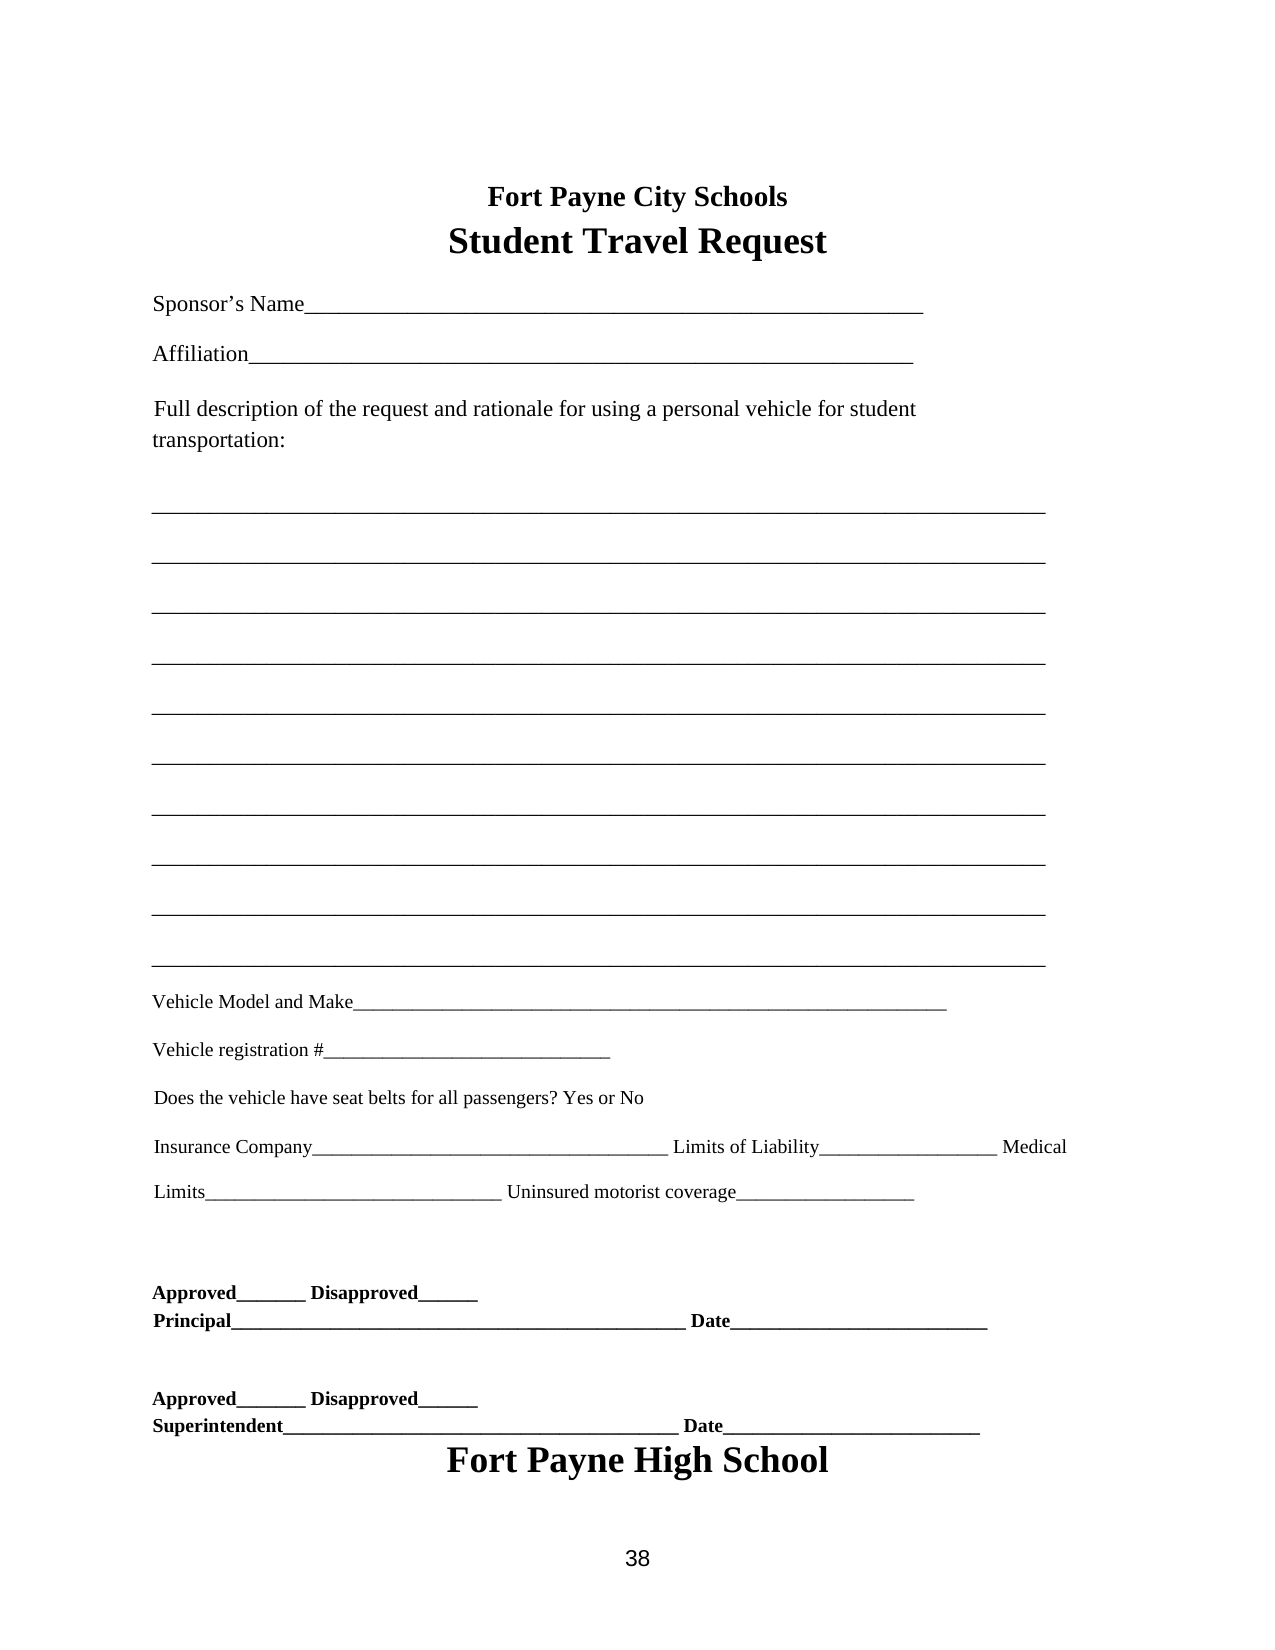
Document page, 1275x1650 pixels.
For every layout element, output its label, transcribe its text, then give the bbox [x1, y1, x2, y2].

text Sponsor’s Name______________________________________________________ Affiliation__________________________________________________________ [152, 290, 953, 366]
text Full description of the request and rationale for using a personal vehicle for student transportation: [152, 395, 969, 452]
text Vehicle registration #_____________________________ [152, 1037, 1125, 1060]
text ______________________________________________________________________________ ______________________________________________________________________________ ______________________________________________________________________________ ______________________________________________________________________________ ______________________________________________________________________________ ______________________________________________________________________________ ______________________________________________________________________________ ______________________________________________________________________________ ______________________________________________________________________________ ______________________________________________________________________________ Vehicle Model and Make____________________________________________________________ [152, 490, 1077, 1013]
subtitle Student Travel Request [150, 219, 1125, 262]
text Superintendent________________________________________ Date__________________________ [152, 1414, 1125, 1437]
text Principal______________________________________________ Date__________________________ [153, 1309, 1125, 1332]
text Fort Payne City Schools [150, 179, 1125, 212]
text Insurance Company____________________________________ Limits of Liability__________________ Medical Limits______________________________ Uninsured motorist coverage__________________ [153, 1135, 1069, 1203]
text Does the vehicle have seat belts for all passengers? Yes or No [153, 1086, 1125, 1109]
text Approved_______ Disapproved______ [152, 1281, 1125, 1304]
text Fort Payne High School [150, 1437, 1125, 1480]
text Approved_______ Disapproved______ [152, 1387, 1125, 1410]
